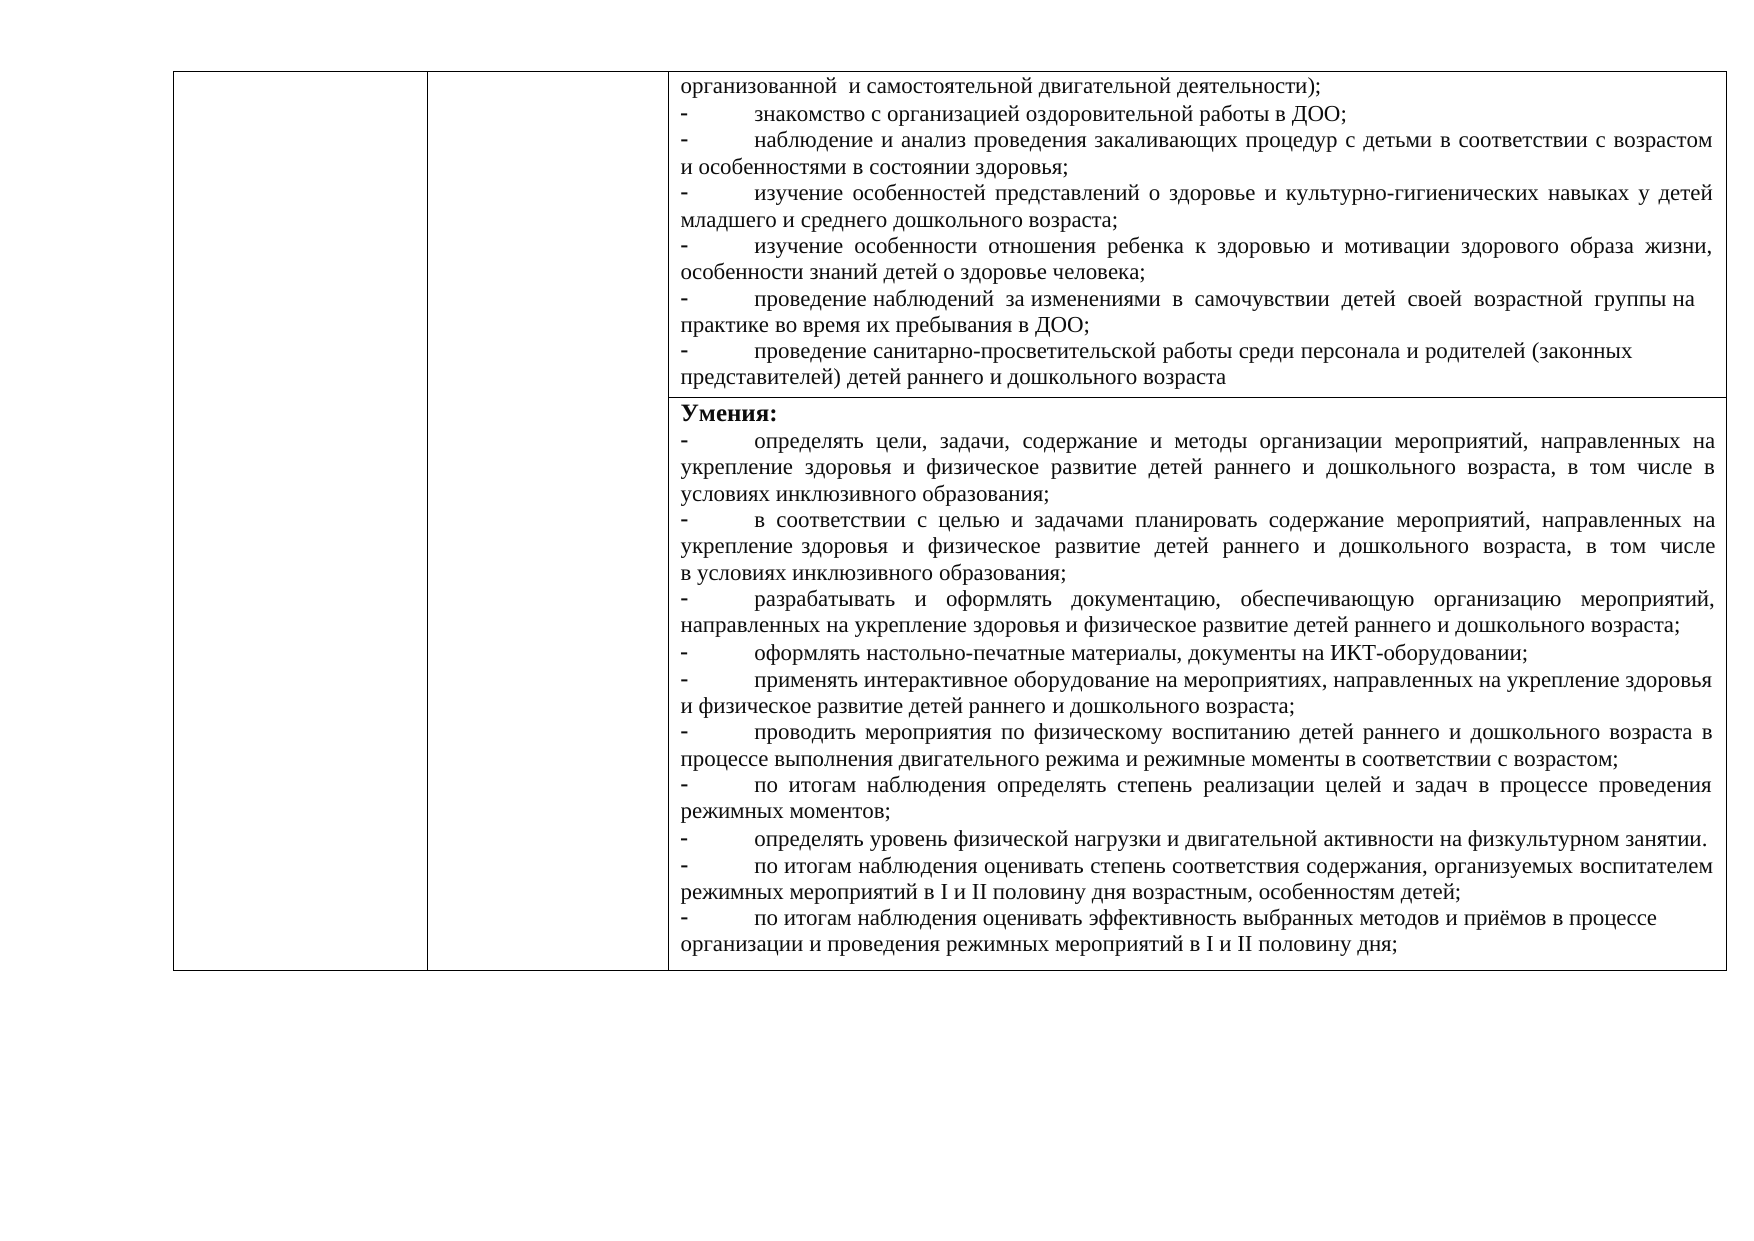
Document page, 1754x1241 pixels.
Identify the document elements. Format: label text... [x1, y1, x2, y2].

table_cell Умения: определять цели, задачи, содержание и методы организации мероприятий, направленных на укрепление здоровья и физическое развитие детей раннего и дошкольного возраста, в том числе в условиях инклюзивного образования; в соответствии с целью и задачами планировать содержание мероприятий, направленных на укрепление здоровья и физическое развитие детей раннего и дошкольного возраста, в том числе в условиях инклюзивного образования; разрабатывать и оформлять документацию, обеспечивающую организацию мероприятий, направленных на укрепление здоровья и физическое развитие детей раннего и дошкольного возраста; оформлять настольно-печатные материалы, документы на ИКТ-оборудовании; применять интерактивное оборудование на мероприятиях, направленных на укрепление здоровья и физическое развитие детей раннего и дошкольного возраста; проводить мероприятия по физическому воспитанию детей раннего и дошкольного возраста в процессе выполнения двигательного режима и режимные моменты в соответствии с возрастом; по итогам наблюдения определять степень реализации целей и задач в процессе проведения режимных моментов; определять уровень физической нагрузки и двигательной активности на физкультурном занятии. по итогам наблюдения оценивать степень соответствия содержания, организуемых воспитателем режимных мероприятий в I и II половину дня возрастным, особенностям детей; по итогам наблюдения оценивать эффективность выбранных методов и приёмов в процессе организации и проведения режимных мероприятий в I и II половину дня; [669, 398, 1726, 969]
table_header [174, 72, 427, 969]
table_header [428, 72, 668, 969]
table_header организованной и самостоятельной двигательной деятельности); знакомство с организацией оздоровительной работы в ДОО; наблюдение и анализ проведения закаливающих процедур с детьми в соответствии с возрастом и особенностями в состоянии здоровья; изучение особенностей представлений о здоровье и культурно-гигиенических навыках у детей младшего и среднего дошкольного возраста; изучение особенности отношения ребенка к здоровью и мотивации здорового образа жизни, особенности знаний детей о здоровье человека; проведение наблюдений за изменениями в самочувствии детей своей возрастной группы на практике во время их пребывания в ДОО; проведение санитарно-просветительской работы среди персонала и родителей (законных представителей) детей раннего и дошкольного возраста [669, 72, 1726, 397]
